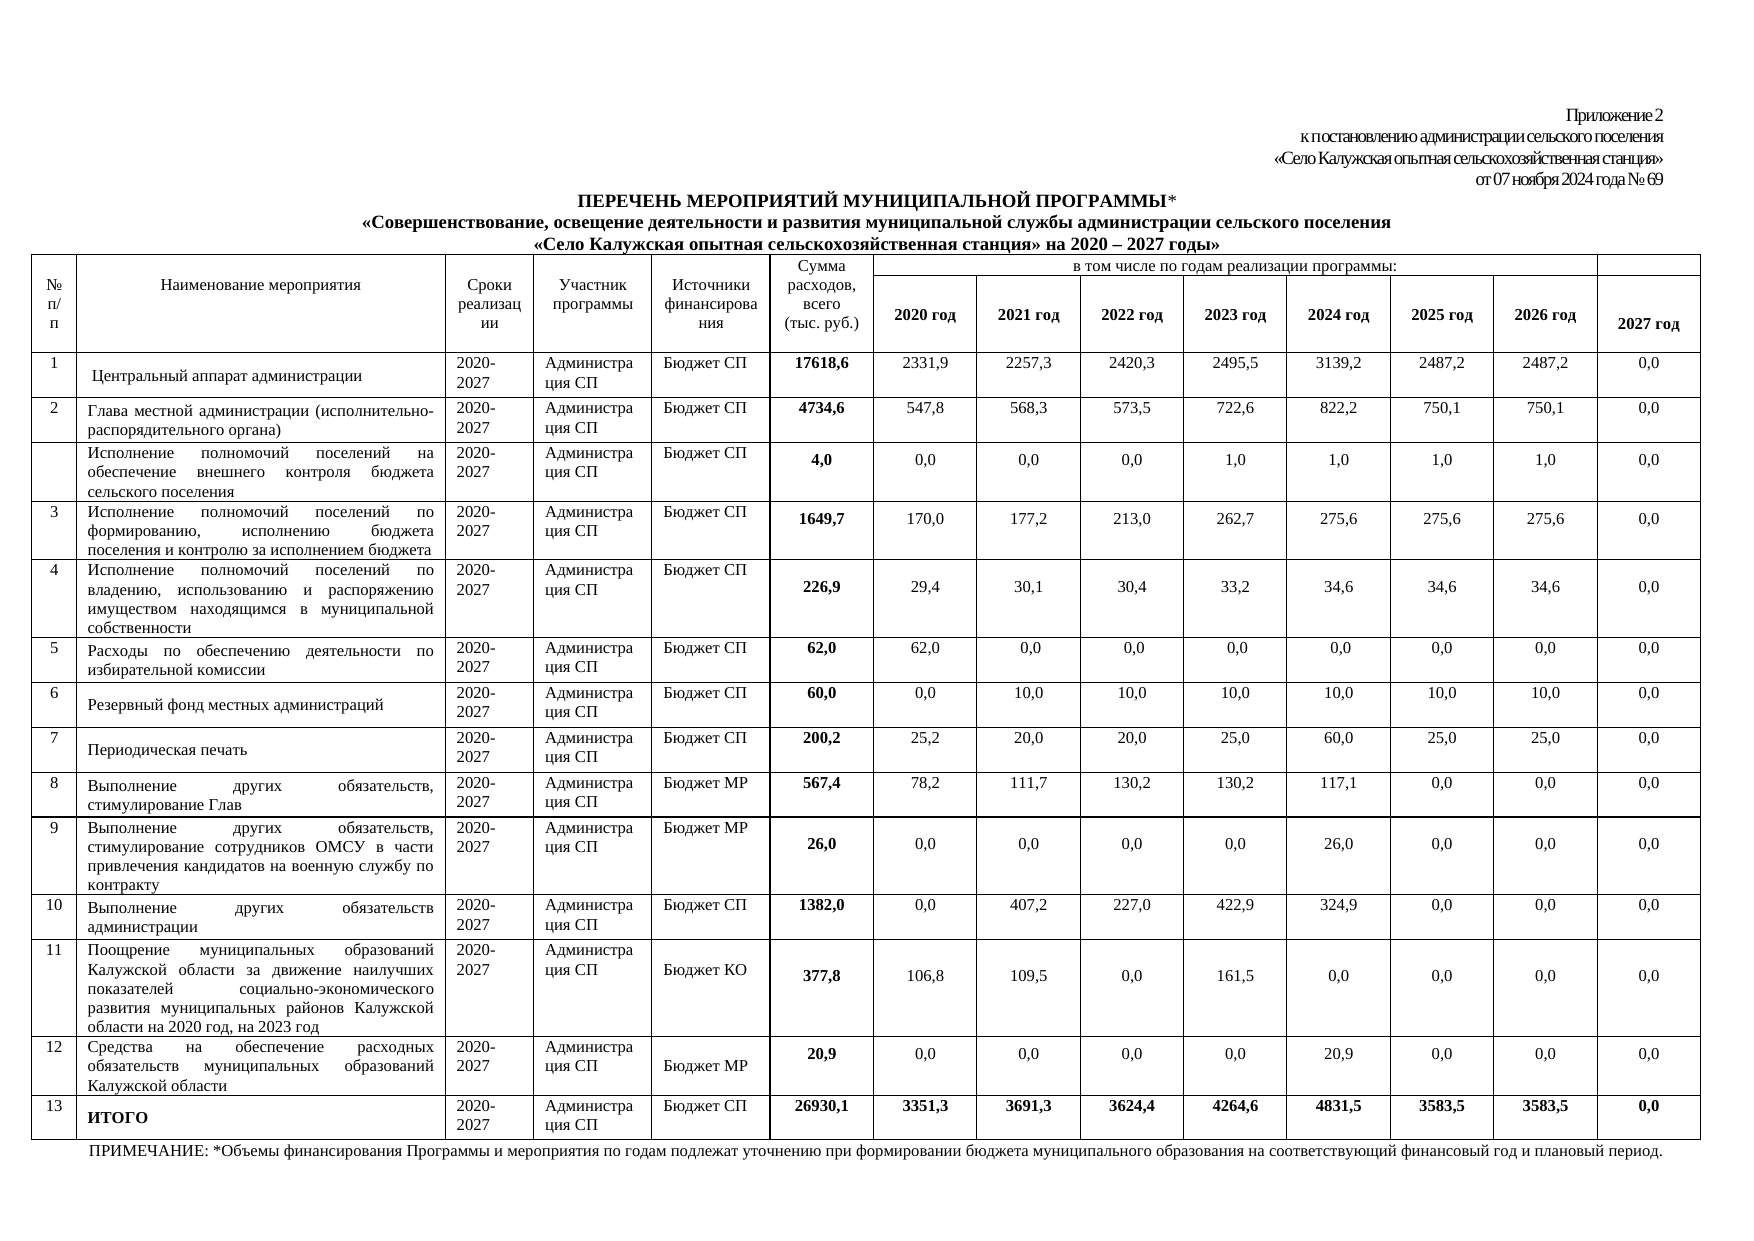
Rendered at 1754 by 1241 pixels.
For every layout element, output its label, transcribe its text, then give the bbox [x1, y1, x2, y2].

table_cell 30,4 [1081, 560, 1183, 637]
table_cell 2331,9 [874, 353, 976, 397]
table_cell Бюджет МР [652, 1037, 769, 1094]
table_header № п/п [32, 255, 76, 352]
table_cell 0,0 [1598, 638, 1700, 682]
table_cell 7 [32, 728, 76, 772]
table_cell 2495,5 [1184, 353, 1286, 397]
table_cell Бюджет СП [652, 895, 769, 939]
table_cell 0,0 [1494, 940, 1597, 1036]
table_cell Расходы по обеспечению деятельности по избирательной комиссии [77, 638, 445, 682]
table_cell 0,0 [1391, 773, 1493, 816]
table_cell Бюджет КО [652, 940, 769, 1036]
table_cell 0,0 [1598, 773, 1700, 816]
table_cell 62,0 [874, 638, 976, 682]
table_cell Бюджет СП [652, 398, 769, 442]
table_cell 4831,5 [1287, 1096, 1390, 1139]
table_cell 1649,7 [771, 502, 873, 559]
table_cell 0,0 [1598, 818, 1700, 894]
table_cell 0,0 [1184, 818, 1286, 894]
table_cell 0,0 [1391, 638, 1493, 682]
table_cell 0,0 [1598, 353, 1700, 397]
table_cell 0,0 [1391, 1037, 1493, 1094]
table_cell 130,2 [1081, 773, 1183, 816]
table_cell 29,4 [874, 560, 976, 637]
table_cell 2020-2027 [446, 638, 533, 682]
table_cell Выполнение других обязательств, стимулирование сотрудников ОМСУ в части привлечения кандидатов на военную службу по контракту [77, 818, 445, 894]
table_cell 2020-2027 [446, 1037, 533, 1094]
table_cell 567,4 [771, 773, 873, 816]
table_cell 2020-2027 [446, 728, 533, 772]
table_cell 750,1 [1494, 398, 1597, 442]
text «Село Калужская опытная сельскохозяйственная станция» на 2020 – 2027 годы» [89, 233, 1665, 254]
table_cell Периодическая печать [77, 728, 445, 772]
table_cell Администрация СП [534, 683, 651, 727]
table_cell 1,0 [1287, 443, 1390, 501]
table_cell 12 [32, 1037, 76, 1094]
table_cell Выполнение других обязательств, стимулирование Глав [77, 773, 445, 816]
text «Село Калужская опытная сельскохозяйственная станция» [89, 147, 1665, 168]
table_cell 1,0 [1391, 443, 1493, 501]
table_cell 10,0 [977, 683, 1080, 727]
table_cell 26930,1 [771, 1096, 873, 1139]
table_cell 2020-2027 [446, 683, 533, 727]
table_cell 25,0 [1391, 728, 1493, 772]
table_cell 0,0 [874, 818, 976, 894]
table_cell 2026 год [1494, 276, 1597, 352]
table_cell 2487,2 [1494, 353, 1597, 397]
table_cell Выполнение других обязательств администрации [77, 895, 445, 939]
table_cell 25,0 [1494, 728, 1597, 772]
table_cell 26,0 [771, 818, 873, 894]
table_cell 0,0 [1494, 895, 1597, 939]
table_cell 30,1 [977, 560, 1080, 637]
table_cell 1,0 [1494, 443, 1597, 501]
table_cell 25,0 [1184, 728, 1286, 772]
table_cell Администрация СП [534, 1096, 651, 1139]
table_cell 0,0 [1494, 773, 1597, 816]
table_cell 9 [32, 818, 76, 894]
table_cell 5 [32, 638, 76, 682]
table_cell 2420,3 [1081, 353, 1183, 397]
table_header Источники финансирования [652, 255, 769, 352]
table_cell Администрация СП [534, 638, 651, 682]
table_cell 200,2 [771, 728, 873, 772]
table_cell 0,0 [1598, 1037, 1700, 1094]
table_cell 573,5 [1081, 398, 1183, 442]
table_header в том числе по годам реализации программы: [874, 255, 1597, 274]
table_header Наименование мероприятия [77, 255, 445, 352]
table_cell Центральный аппарат администрации [77, 353, 445, 397]
table_cell 10,0 [1081, 683, 1183, 727]
table_cell 2020-2027 [446, 940, 533, 1036]
table_cell 20,9 [1287, 1037, 1390, 1094]
table_cell 4734,6 [771, 398, 873, 442]
table_cell 26,0 [1287, 818, 1390, 894]
table_header Сумма расходов, всего (тыс. руб.) [771, 255, 873, 352]
text от 07 ноября 2024 года № 69 [89, 168, 1665, 190]
table_cell 2020-2027 [446, 353, 533, 397]
table_cell 177,2 [977, 502, 1080, 559]
table_cell 0,0 [874, 443, 976, 501]
table_cell 822,2 [1287, 398, 1390, 442]
table_cell Бюджет МР [652, 818, 769, 894]
table_cell 2020-2027 [446, 1096, 533, 1139]
table_cell 0,0 [1391, 940, 1493, 1036]
table_cell 0,0 [1598, 728, 1700, 772]
table_cell 262,7 [1184, 502, 1286, 559]
table_cell 1,0 [1184, 443, 1286, 501]
table_cell 4,0 [771, 443, 873, 501]
table_cell Глава местной администрации (исполнительно-распорядительного органа) [77, 398, 445, 442]
table_cell 10,0 [1494, 683, 1597, 727]
table_cell Администрация СП [534, 560, 651, 637]
table_cell 3351,3 [874, 1096, 976, 1139]
table_cell 0,0 [977, 818, 1080, 894]
table_cell 3583,5 [1494, 1096, 1597, 1139]
table_cell Бюджет СП [652, 1096, 769, 1139]
table_cell 275,6 [1287, 502, 1390, 559]
table_cell 750,1 [1391, 398, 1493, 442]
table_cell 106,8 [874, 940, 976, 1036]
table_cell Администрация СП [534, 1037, 651, 1094]
table_cell Бюджет СП [652, 353, 769, 397]
table_cell 2 [32, 398, 76, 442]
table_cell 111,7 [977, 773, 1080, 816]
table_cell 2023 год [1184, 276, 1286, 352]
table_cell 33,2 [1184, 560, 1286, 637]
table_header Участник программы [534, 255, 651, 352]
table_cell 62,0 [771, 638, 873, 682]
table_cell 0,0 [977, 443, 1080, 501]
table_cell 60,0 [771, 683, 873, 727]
table_cell 2020-2027 [446, 443, 533, 501]
table_cell Администрация СП [534, 398, 651, 442]
table_cell 275,6 [1391, 502, 1493, 559]
table_cell 170,0 [874, 502, 976, 559]
table_cell Резервный фонд местных администраций [77, 683, 445, 727]
table_cell [32, 443, 76, 501]
table_cell Бюджет СП [652, 683, 769, 727]
table_cell 0,0 [1494, 638, 1597, 682]
table_cell Администрация СП [534, 353, 651, 397]
table_cell 0,0 [1598, 895, 1700, 939]
table_cell 10,0 [1287, 683, 1390, 727]
table_cell 2025 год [1391, 276, 1493, 352]
table_cell 0,0 [1287, 638, 1390, 682]
table_cell 0,0 [1598, 398, 1700, 442]
table_cell Исполнение полномочий поселений по владению, использованию и распоряжению имуществом находящимся в муниципальной собственности [77, 560, 445, 637]
table_cell 275,6 [1494, 502, 1597, 559]
table_cell 2024 год [1287, 276, 1390, 352]
table_cell 17618,6 [771, 353, 873, 397]
table_cell 213,0 [1081, 502, 1183, 559]
table_cell 377,8 [771, 940, 873, 1036]
table_cell 0,0 [1598, 502, 1700, 559]
table_cell 324,9 [1287, 895, 1390, 939]
table_cell 20,0 [977, 728, 1080, 772]
table_cell Бюджет СП [652, 443, 769, 501]
table_cell 0,0 [1598, 940, 1700, 1036]
table_cell 0,0 [1184, 638, 1286, 682]
table_cell 0,0 [1494, 1037, 1597, 1094]
table_cell 0,0 [1598, 683, 1700, 727]
table_cell 0,0 [1598, 560, 1700, 637]
table_cell 34,6 [1391, 560, 1493, 637]
table_cell 34,6 [1494, 560, 1597, 637]
text Перечень мероприятий муниципальной программы* [89, 190, 1665, 211]
table_cell 0,0 [1081, 940, 1183, 1036]
table_cell 4 [32, 560, 76, 637]
table_cell 25,2 [874, 728, 976, 772]
table_cell Администрация СП [534, 940, 651, 1036]
table_cell 78,2 [874, 773, 976, 816]
table_cell 422,9 [1184, 895, 1286, 939]
table_cell 10,0 [1184, 683, 1286, 727]
table_cell 2020-2027 [446, 773, 533, 816]
table_cell 0,0 [1391, 895, 1493, 939]
table_cell 0,0 [1081, 1037, 1183, 1094]
table_cell 34,6 [1287, 560, 1390, 637]
table_cell 547,8 [874, 398, 976, 442]
table_cell 6 [32, 683, 76, 727]
table_cell Администрация СП [534, 502, 651, 559]
table_cell 226,9 [771, 560, 873, 637]
table_cell 117,1 [1287, 773, 1390, 816]
table_cell 3139,2 [1287, 353, 1390, 397]
table_cell 2020 год [874, 276, 976, 352]
table_cell 2020-2027 [446, 895, 533, 939]
table_cell 0,0 [1287, 940, 1390, 1036]
table_cell 2022 год [1081, 276, 1183, 352]
table_cell Администрация СП [534, 443, 651, 501]
text ПРИМЕЧАНИЕ: *Объемы финансирования Программы и мероприятия по годам подлежат уточнению при формировании бюджета муниципального образования на соответствующий финансовый год и плановый период. [89, 1140, 1665, 1159]
table_cell 2020-2027 [446, 502, 533, 559]
text Приложение 2 [89, 103, 1665, 125]
table_cell 0,0 [1081, 818, 1183, 894]
table_cell 0,0 [1598, 443, 1700, 501]
table_cell Бюджет МР [652, 773, 769, 816]
table_cell 0,0 [874, 895, 976, 939]
table_cell 130,2 [1184, 773, 1286, 816]
table_cell 1 [32, 353, 76, 397]
table_cell 161,5 [1184, 940, 1286, 1036]
table_cell 10,0 [1391, 683, 1493, 727]
table_cell 4264,6 [1184, 1096, 1286, 1139]
table_cell 3691,3 [977, 1096, 1080, 1139]
table_header Сроки реализации [446, 255, 533, 352]
table_cell 0,0 [977, 638, 1080, 682]
table_cell Средства на обеспечение расходных обязательств муниципальных образований Калужской области [77, 1037, 445, 1094]
table_cell 1382,0 [771, 895, 873, 939]
table_cell Бюджет СП [652, 638, 769, 682]
table_cell 3624,4 [1081, 1096, 1183, 1139]
table_cell 2020-2027 [446, 818, 533, 894]
table_cell 407,2 [977, 895, 1080, 939]
table_cell 20,0 [1081, 728, 1183, 772]
table_cell 11 [32, 940, 76, 1036]
table_cell Администрация СП [534, 773, 651, 816]
table_cell 722,6 [1184, 398, 1286, 442]
text «Совершенствование, освещение деятельности и развития муниципальной службы администрации сельского поселения [89, 211, 1665, 233]
table_cell 0,0 [1081, 638, 1183, 682]
table_cell 0,0 [977, 1037, 1080, 1094]
table_header [1598, 255, 1700, 274]
table_cell 20,9 [771, 1037, 873, 1094]
table_cell 3 [32, 502, 76, 559]
table_cell 0,0 [1598, 1096, 1700, 1139]
table_cell 227,0 [1081, 895, 1183, 939]
table_cell 2487,2 [1391, 353, 1493, 397]
table_cell Исполнение полномочий поселений по формированию, исполнению бюджета поселения и контролю за исполнением бюджета [77, 502, 445, 559]
table_cell Бюджет СП [652, 560, 769, 637]
table_cell 13 [32, 1096, 76, 1139]
table_cell 2020-2027 [446, 398, 533, 442]
table_cell 2257,3 [977, 353, 1080, 397]
table_cell Бюджет СП [652, 502, 769, 559]
table_cell ИТОГО [77, 1096, 445, 1139]
table_cell Администрация СП [534, 728, 651, 772]
table_cell 0,0 [1081, 443, 1183, 501]
table_cell 8 [32, 773, 76, 816]
table_cell 0,0 [1494, 818, 1597, 894]
table_cell Администрация СП [534, 895, 651, 939]
table_cell 568,3 [977, 398, 1080, 442]
table_cell 0,0 [874, 683, 976, 727]
table_cell 0,0 [1391, 818, 1493, 894]
table_cell 0,0 [874, 1037, 976, 1094]
table_cell Администрация СП [534, 818, 651, 894]
table_cell Исполнение полномочий поселений на обеспечение внешнего контроля бюджета сельского поселения [77, 443, 445, 501]
table_cell 109,5 [977, 940, 1080, 1036]
text к постановлению администрации сельского поселения [89, 125, 1665, 147]
table_cell 60,0 [1287, 728, 1390, 772]
table_cell Поощрение муниципальных образований Калужской области за движение наилучших показателей социально-экономического развития муниципальных районов Калужской области на 2020 год, на 2023 год [77, 940, 445, 1036]
table_cell 10 [32, 895, 76, 939]
table_cell 2021 год [977, 276, 1080, 352]
table_cell Бюджет СП [652, 728, 769, 772]
table_cell 2027 год [1598, 276, 1700, 352]
table_cell 0,0 [1184, 1037, 1286, 1094]
table_cell 2020-2027 [446, 560, 533, 637]
table_cell 3583,5 [1391, 1096, 1493, 1139]
